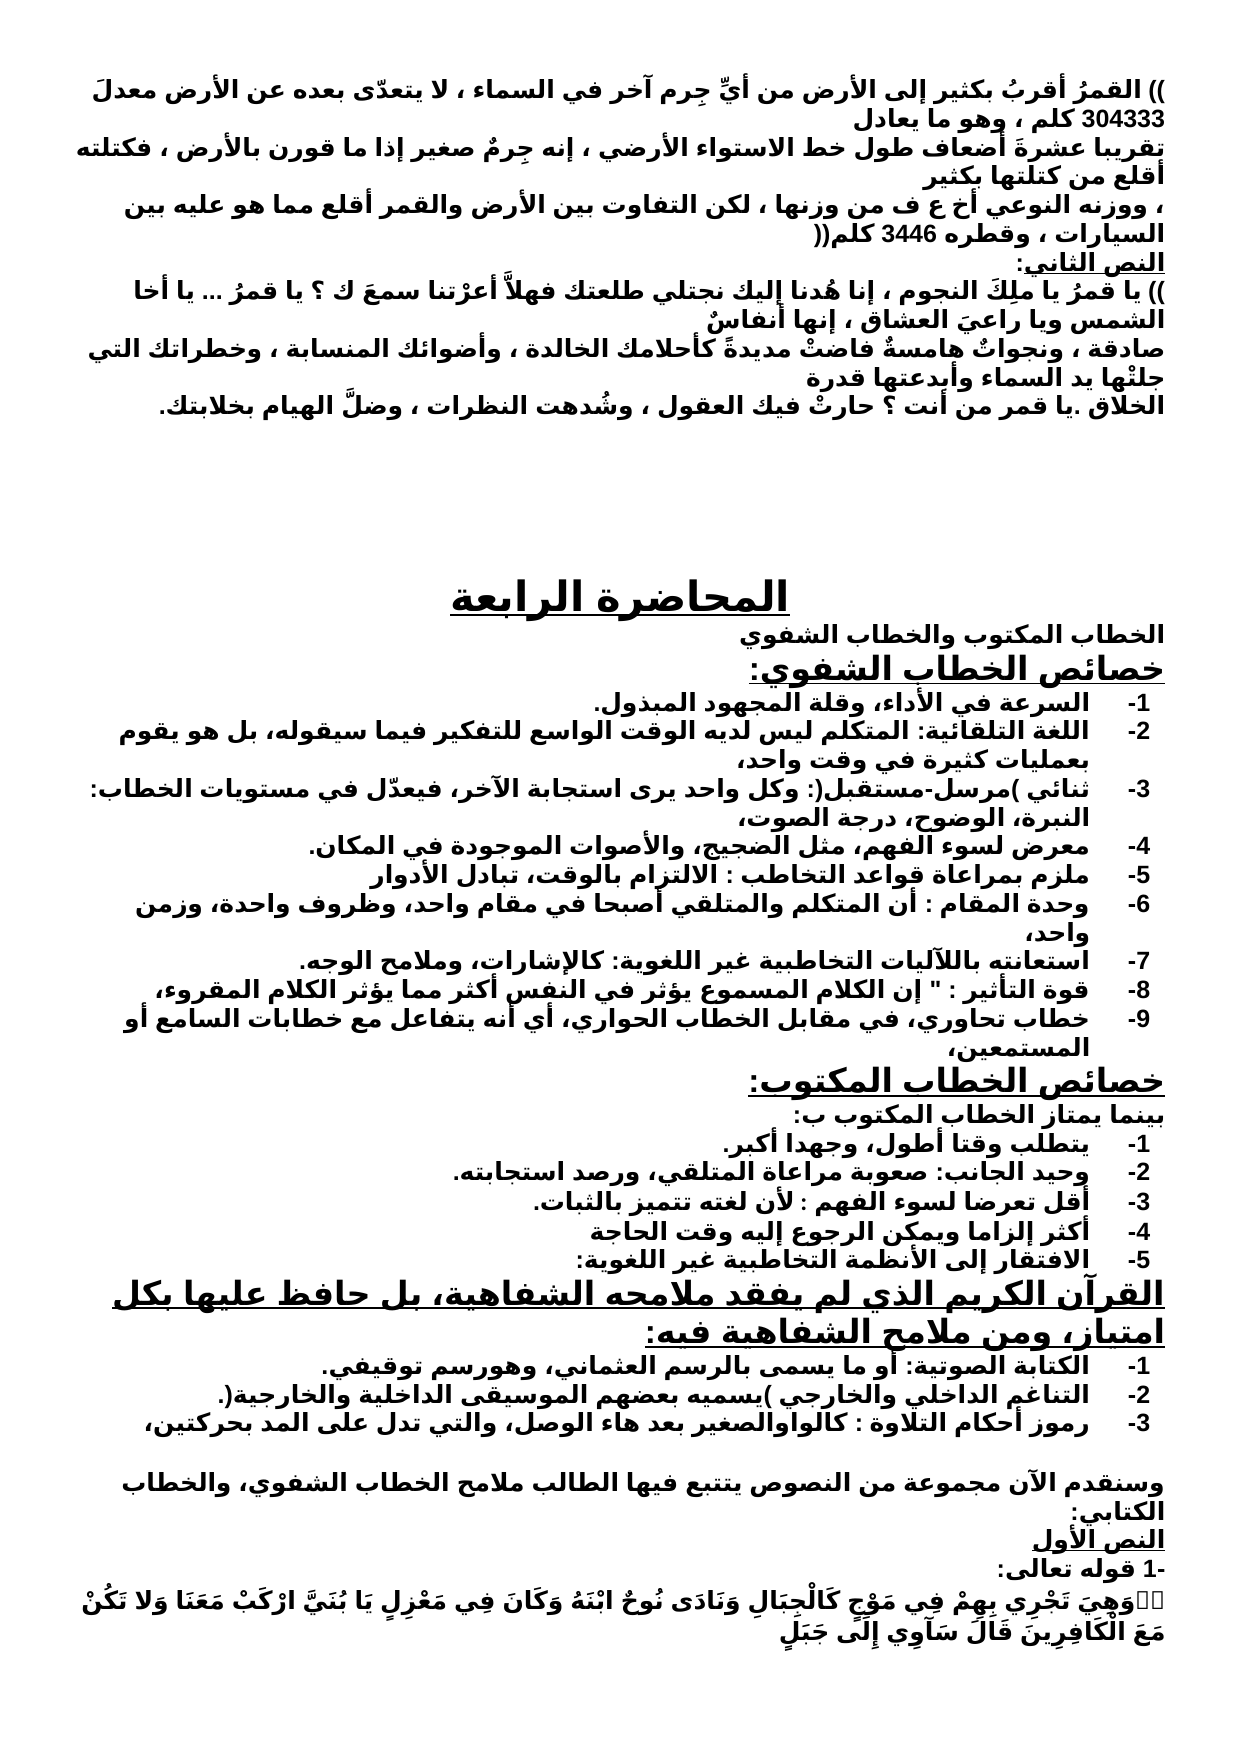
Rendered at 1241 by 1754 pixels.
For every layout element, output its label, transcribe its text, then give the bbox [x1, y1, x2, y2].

text الخلاق .يا قمر من أنت ؟ حارتْ فيك العقول ، وشُدهت النظرات ، وضلَّ الهيام بخلابتك. [75, 391, 1165, 420]
text وسنقدم الآن مجموعة من النصوص يتتبع فيها الطالب ملامح الخطاب الشفوي، والخطاب الكتابي: [75, 1468, 1165, 1525]
list التناغم الداخلي والخارجي )يسميه بعضهم الموسيقى الداخلية والخارجية(. [75, 1380, 1128, 1408]
text النص الأول [75, 1525, 1165, 1554]
list يتطلب وقتا أطول، وجهدا أكبر. [75, 1128, 1128, 1157]
text بينما يمتاز الخطاب المكتوب ب: [75, 1100, 1165, 1128]
text وَهِيَ تَجْرِي بِهِمْ فِي مَوْجٍ كَالْجِبَالِ وَنَادَى نُوحٌ ابْنَهُ وَكَانَ فِي مَعْزِلٍ يَا بُنَيَّ ارْكَبْ مَعَنَا وَلا تَكُنْ مَعَ الْكَافِرِينَ قَالَ سَآوِي إِلَى جَبَلٍ [75, 1583, 1165, 1646]
list اللغة التلقائية: المتكلم ليس لديه الوقت الواسع للتفكير فيما سيقوله، بل هو يقوم بعمليات كثيرة في وقت واحد، [75, 716, 1128, 774]
list خطاب تحاوري، في مقابل الخطاب الحواري، أي أنه يتفاعل مع خطابات السامع أو المستمعين، [75, 1004, 1128, 1061]
list الافتقار إلى الأنظمة التخاطبية غير اللغوية: [75, 1245, 1128, 1274]
list أكثر إلزاما ويمكن الرجوع إليه وقت الحاجة [75, 1217, 1128, 1245]
text صادقة ، ونجواتٌ هامسةٌ فاضتْ مديدةً كأحلامك الخالدة ، وأضوائك المنسابة ، وخطراتك التي جلتْها يد السماء وأبدعتها قدرة [75, 334, 1165, 391]
text )) القمرُ أقربُ بكثير إلى الأرض من أيِّ جِرم آخر في السماء ، لا يتعدّى بعده عن الأرض معدلَ 304333 كلم ، وهو ما يعادل [75, 75, 1165, 132]
list وحيد الجانب: صعوبة مراعاة المتلقي، ورصد استجابته. [75, 1157, 1128, 1186]
text خصائص الخطاب الشفوي: [75, 649, 1165, 688]
text النص الثاني: [75, 247, 1165, 276]
list الكتابة الصوتية: أو ما يسمى بالرسم العثماني، وهورسم توقيفي. [75, 1351, 1128, 1380]
list ثنائي )مرسل-مستقبل(: وكل واحد يرى استجابة الآخر، فيعدّل في مستويات الخطاب: النبرة، الوضوح، درجة الصوت، [75, 774, 1128, 831]
text )) يا قمرُ يا ملِكَ النجوم ، إنا هُدنا إليك نجتلي طلعتك فهلاَّ أعرْتنا سمعَ ك ؟ يا قمرُ ... يا أخا الشمس ويا راعيَ العشاق ، إنها أنفاسٌ [75, 276, 1165, 334]
list أقل تعرضا لسوء الفهم : لأن لغته تتميز بالثبات. [75, 1186, 1128, 1217]
list استعانته باللآليات التخاطبية غير اللغوية: كالإشارات، وملامح الوجه. [75, 946, 1128, 975]
text القرآن الكريم الذي لم يفقد ملامحه الشفاهية، بل حافظ عليها بكل امتياز، ومن ملامح الشفاهية فيه: [75, 1274, 1165, 1351]
text -1 قوله تعالى: [75, 1554, 1165, 1583]
text تقريبا عشرةَ أضعاف طول خط الاستواء الأرضي ، إنه جِرمٌ صغير إذا ما قورن بالأرض ، فكتلته أقلع من كتلتها بكثير [75, 132, 1165, 190]
text خصائص الخطاب المكتوب: [75, 1061, 1165, 1100]
list وحدة المقام : أن المتكلم والمتلقي أصبحا في مقام واحد، وظروف واحدة، وزمن واحد، [75, 889, 1128, 946]
text المحاضرة الرابعة [75, 572, 1165, 620]
list السرعة في الأداء، وقلة المجهود المبذول. [75, 688, 1128, 716]
list معرض لسوء الفهم، مثل الضجيج، والأصوات الموجودة في المكان. [75, 831, 1128, 860]
list ملزم بمراعاة قواعد التخاطب : الالتزام بالوقت، تبادل الأدوار [75, 860, 1128, 889]
list رموز أحكام التلاوة : كالواوالصغير بعد هاء الوصل، والتي تدل على المد بحركتين، [75, 1408, 1128, 1437]
text ، ووزنه النوعي أخ ع ف من وزنها ، لكن التفاوت بين الأرض والقمر أقلع مما هو عليه بين السيارات ، وقطره 3446 كلم(( [75, 190, 1165, 247]
list قوة التأثير : " إن الكلام المسموع يؤثر في النفس أكثر مما يؤثر الكلام المقروء، [75, 975, 1128, 1004]
text الخطاب المكتوب والخطاب الشفوي [75, 620, 1165, 649]
